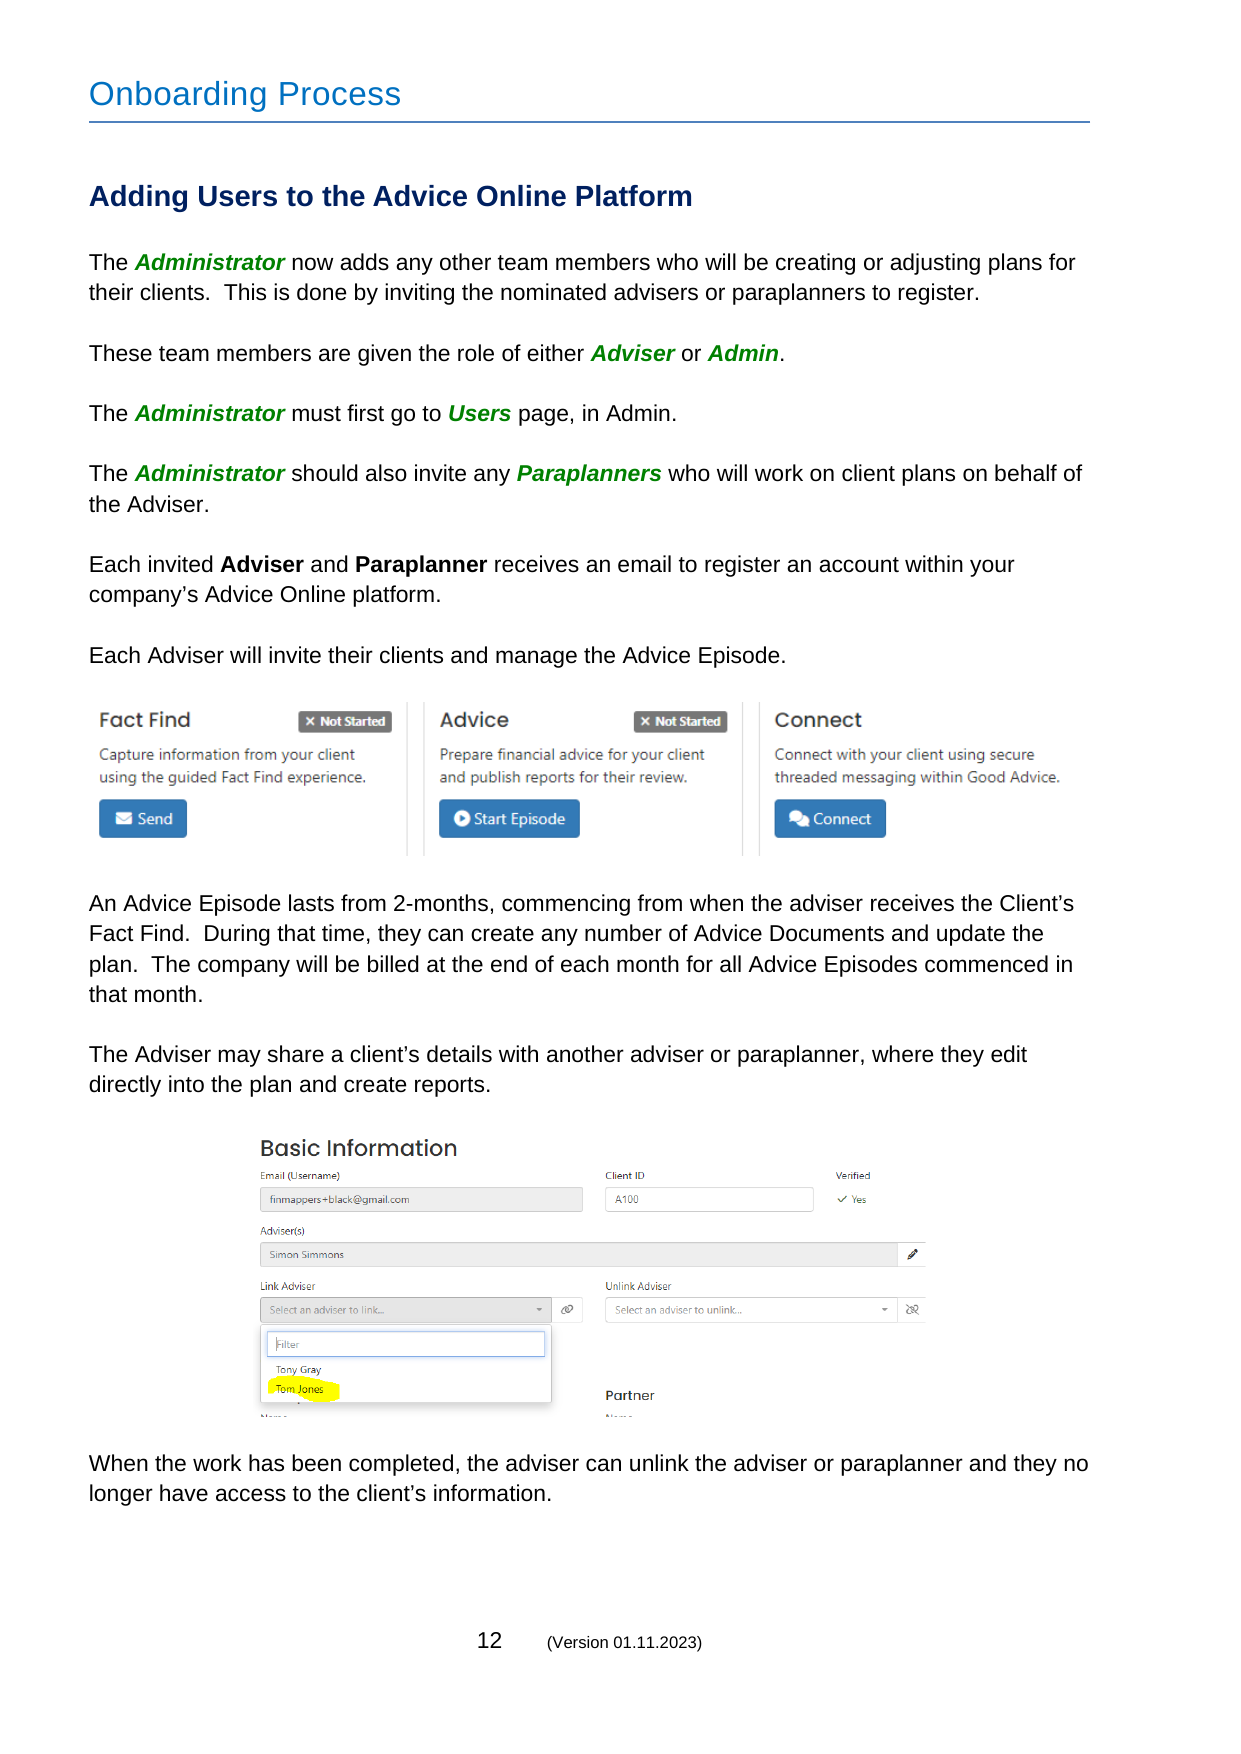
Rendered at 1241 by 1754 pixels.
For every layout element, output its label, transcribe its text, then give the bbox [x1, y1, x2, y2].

picture [88, 702, 1091, 856]
text The Administrator must first go to Users page, in Admin. [89, 400, 1090, 426]
text When the work has been completed, the adviser can unlink the adviser or paraplanner and they no longer have access to the client’s information. [89, 1450, 1090, 1507]
text Each Adviser will invite their clients and manage the Advice Episode. [89, 642, 1090, 668]
picture [253, 1131, 926, 1417]
text An Advice Episode lasts from 2-months, commencing from when the adviser receives the Client’s Fact Find. During that time, they can create any number of Advice Documents and update the plan. The company will be billed at the end of each month for all Advice Episodes commenced in that month. [89, 890, 1090, 1007]
text The Administrator now adds any other team members who will be creating or adjusting plans for their clients. This is done by inviting the nominated advisers or paraplanners to register. [89, 249, 1090, 306]
text The Adviser may share a client’s details with another adviser or paraplanner, where they edit directly into the plan and create reports. [89, 1041, 1090, 1098]
subtitle Adding Users to the Advice Online Platform [89, 179, 1090, 212]
text Each invited Adviser and Paraplanner receives an email to register an account within your company’s Advice Online platform. [89, 551, 1090, 608]
text These team members are given the role of either Adviser or Admin. [89, 339, 1090, 366]
text The Administrator should also invite any Paraplanners who will work on client plans on behalf of the Adviser. [89, 460, 1090, 517]
